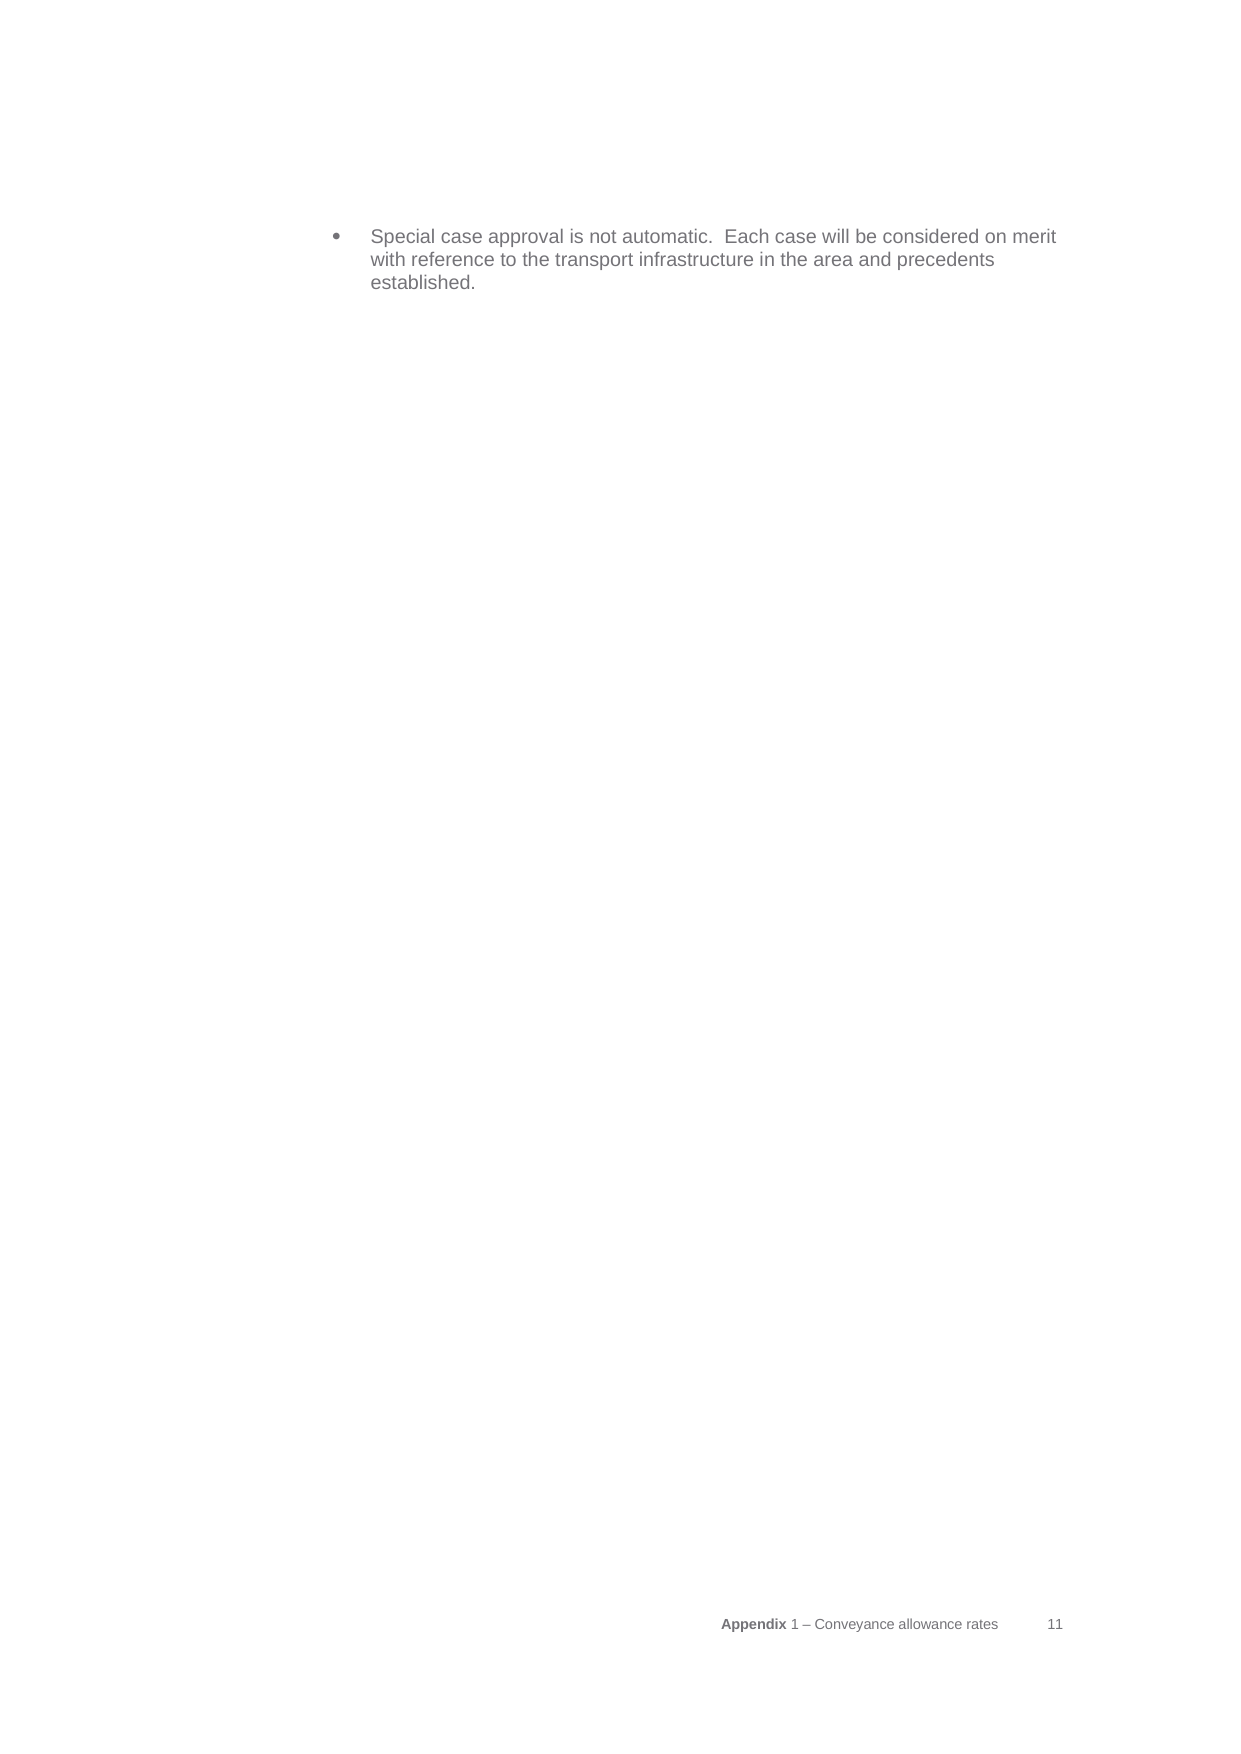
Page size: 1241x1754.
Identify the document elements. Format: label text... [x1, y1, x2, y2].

list Special case approval is not automatic. Each case will be considered on merit with reference to the transport infrastructure in the area and precedents established. [333, 225, 1063, 294]
